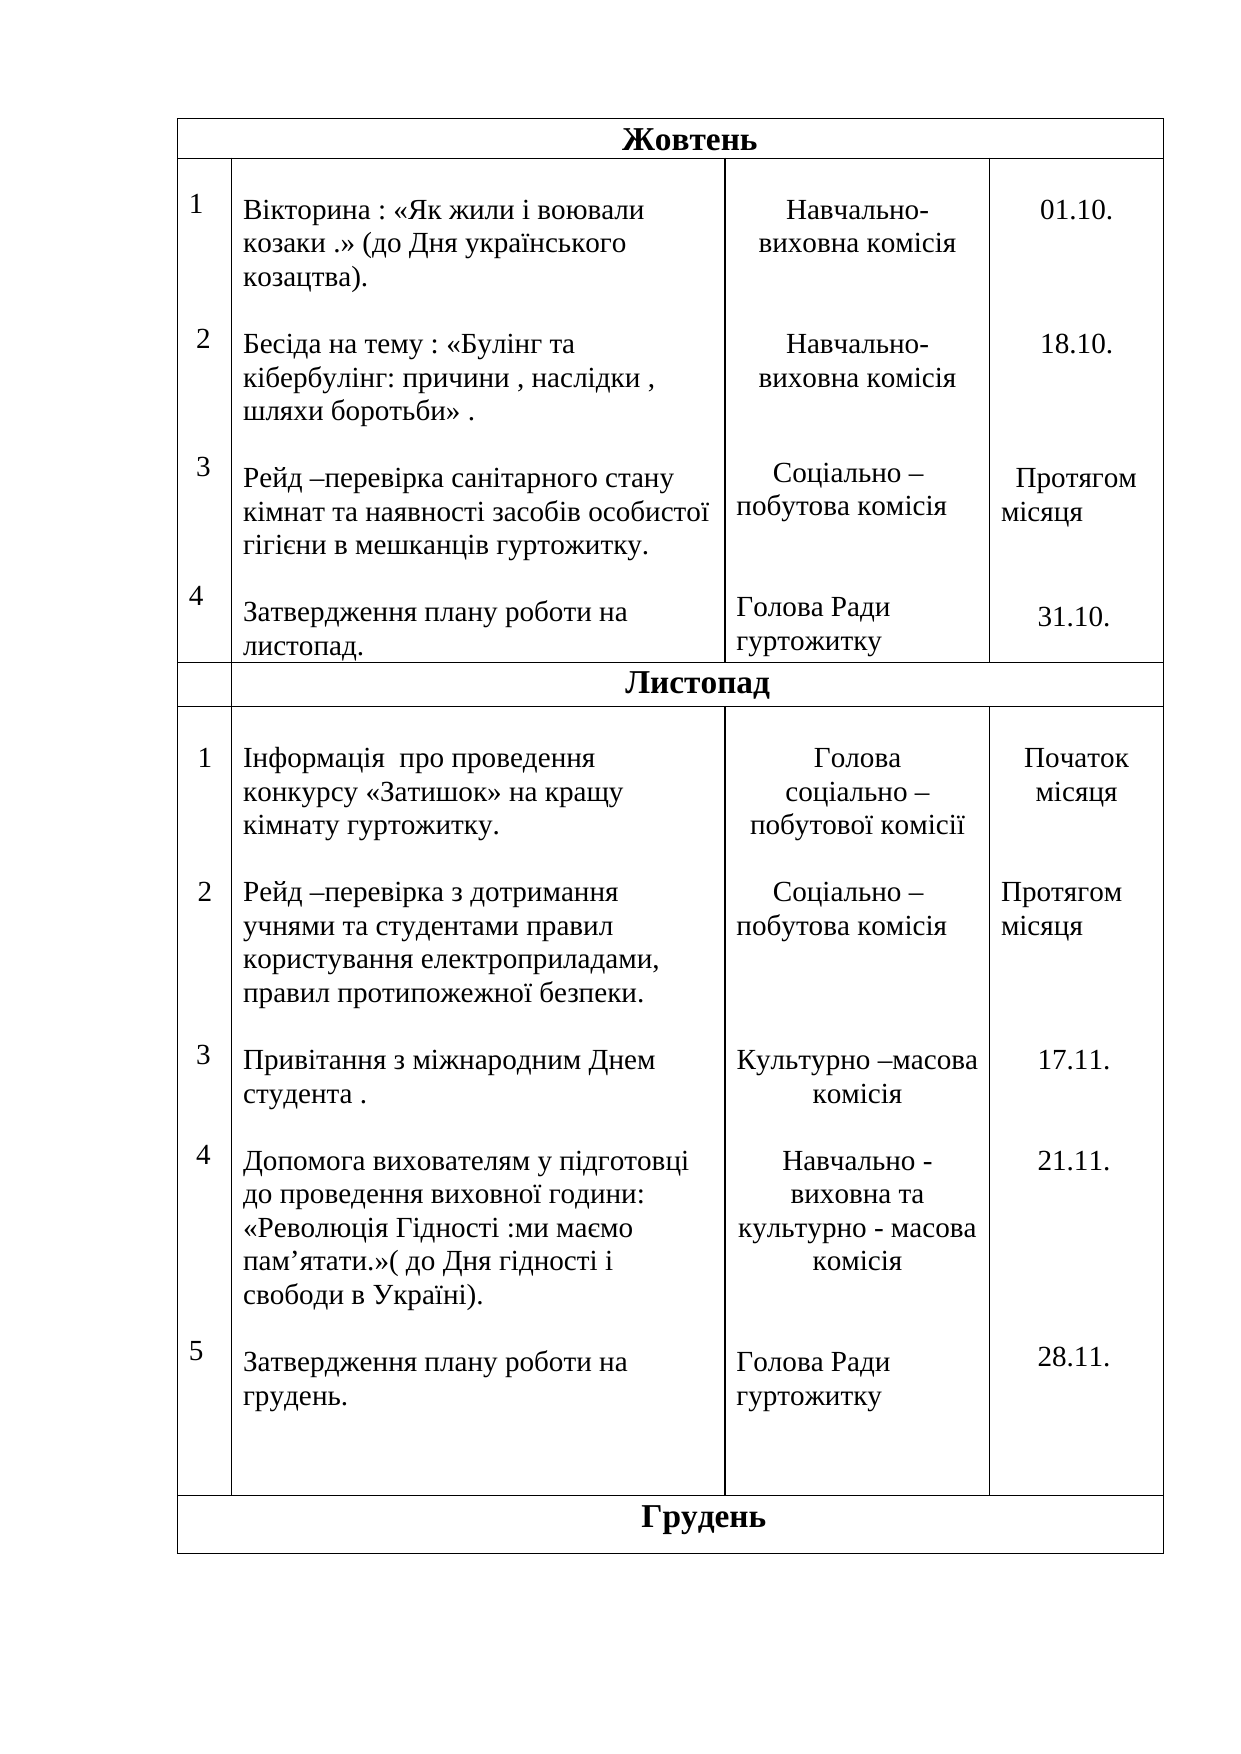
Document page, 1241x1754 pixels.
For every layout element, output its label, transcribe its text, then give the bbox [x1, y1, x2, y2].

table_cell Грудень [178, 1496, 1163, 1553]
table_cell 1 2 3 4 5 [178, 707, 231, 1495]
table_cell 01.10. 18.10. Протягом місяця 31.10. [990, 159, 1163, 662]
table_cell Голова соціально – побутової комісії Соціально – побутова комісія Культурно –масова комісія Навчально -виховна та культурно - масова комісія Голова Ради гуртожитку [726, 707, 989, 1495]
table_cell Початок місяця Протягом місяця 17.11. 21.11. 28.11. [990, 707, 1163, 1495]
table_cell 1 2 3 4 [178, 159, 231, 662]
table_cell Листопад [232, 663, 1163, 706]
table_cell Вікторина : «Як жили і воювали козаки .» (до Дня українського козацтва). Бесіда на тему : «Булінг та кібербулінг: причини , наслідки , шляхи боротьби» . Рейд –перевірка санітарного стану кімнат та наявності засобів особистої гігієни в мешканців гуртожитку. Затвердження плану роботи на листопад. [232, 159, 724, 662]
table_cell [178, 663, 231, 706]
table_cell Інформація про проведення конкурсу «Затишок» на кращу кімнату гуртожитку. Рейд –перевірка з дотримання учнями та студентами правил користування електроприладами, правил протипожежної безпеки. Привітання з міжнародним Днем студента . Допомога вихователям у підготовці до проведення виховної години: «Революція Гідності :ми маємо пам’ятати.»( до Дня гідності і свободи в Україні). Затвердження плану роботи на грудень. [232, 707, 724, 1495]
table_cell Жовтень [178, 119, 1163, 157]
table_cell Навчально-виховна комісія Навчально-виховна комісія Соціально – побутова комісія Голова Ради гуртожитку [726, 159, 989, 662]
